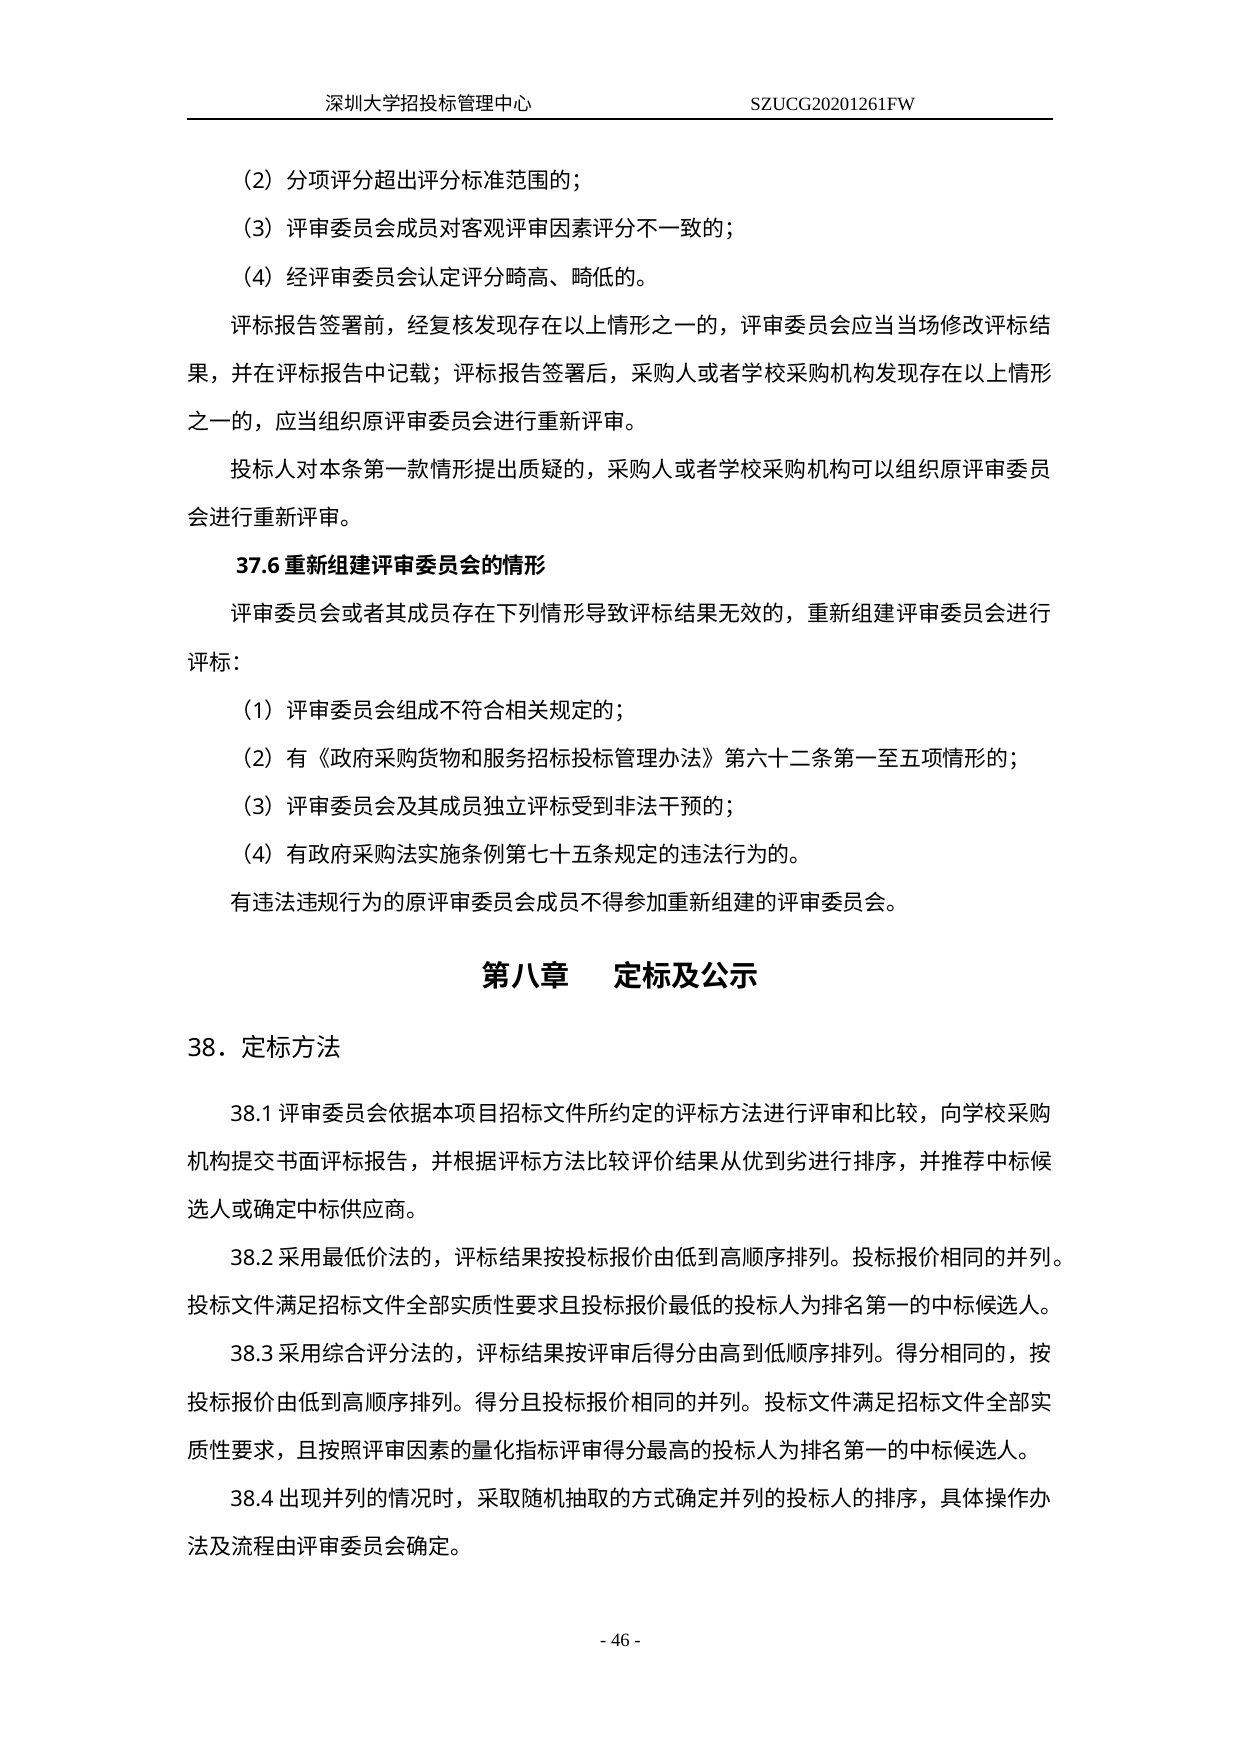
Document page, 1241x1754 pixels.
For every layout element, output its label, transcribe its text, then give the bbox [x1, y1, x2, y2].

text （3）评审委员会成员对客观评审因素评分不一致的； [187, 203, 1053, 251]
text 38.4出现并列的情况时，采取随机抽取的方式确定并列的投标人的排序，具体操作办法及流程由评审委员会确定。 [187, 1473, 1053, 1569]
text （3）评审委员会及其成员独立评标受到非法干预的； [187, 781, 1053, 829]
text （2）有《政府采购货物和服务招标投标管理办法》第六十二条第一至五项情形的； [187, 733, 1053, 781]
text 37.6重新组建评审委员会的情形 [187, 540, 1053, 588]
text 38．定标方法 [187, 1021, 1053, 1069]
text 评审委员会或者其成员存在下列情形导致评标结果无效的，重新组建评审委员会进行评标： [187, 588, 1053, 684]
text 投标人对本条第一款情形提出质疑的，采购人或者学校采购机构可以组织原评审委员会进行重新评审。 [187, 444, 1053, 540]
text （1）评审委员会组成不符合相关规定的； [187, 684, 1053, 733]
list 定标及公示 [187, 949, 1053, 997]
text （4）有政府采购法实施条例第七十五条规定的违法行为的。 [187, 829, 1053, 877]
text （4）经评审委员会认定评分畸高、畸低的。 [187, 251, 1053, 299]
text 38.2采用最低价法的，评标结果按投标报价由低到高顺序排列。投标报价相同的并列。投标文件满足招标文件全部实质性要求且投标报价最低的投标人为排名第一的中标候选人。 [187, 1232, 1053, 1328]
text 38.3采用综合评分法的，评标结果按评审后得分由高到低顺序排列。得分相同的，按投标报价由低到高顺序排列。得分且投标报价相同的并列。投标文件满足招标文件全部实质性要求，且按照评审因素的量化指标评审得分最高的投标人为排名第一的中标候选人。 [187, 1328, 1053, 1473]
text 评标报告签署前，经复核发现存在以上情形之一的，评审委员会应当当场修改评标结果，并在评标报告中记载；评标报告签署后，采购人或者学校采购机构发现存在以上情形之一的，应当组织原评审委员会进行重新评审。 [187, 299, 1053, 444]
text （2）分项评分超出评分标准范围的； [187, 155, 1053, 203]
text 38.1评审委员会依据本项目招标文件所约定的评标方法进行评审和比较，向学校采购机构提交书面评标报告，并根据评标方法比较评价结果从优到劣进行排序，并推荐中标候选人或确定中标供应商。 [187, 1088, 1053, 1232]
text 有违法违规行为的原评审委员会成员不得参加重新组建的评审委员会。 [187, 877, 1053, 925]
